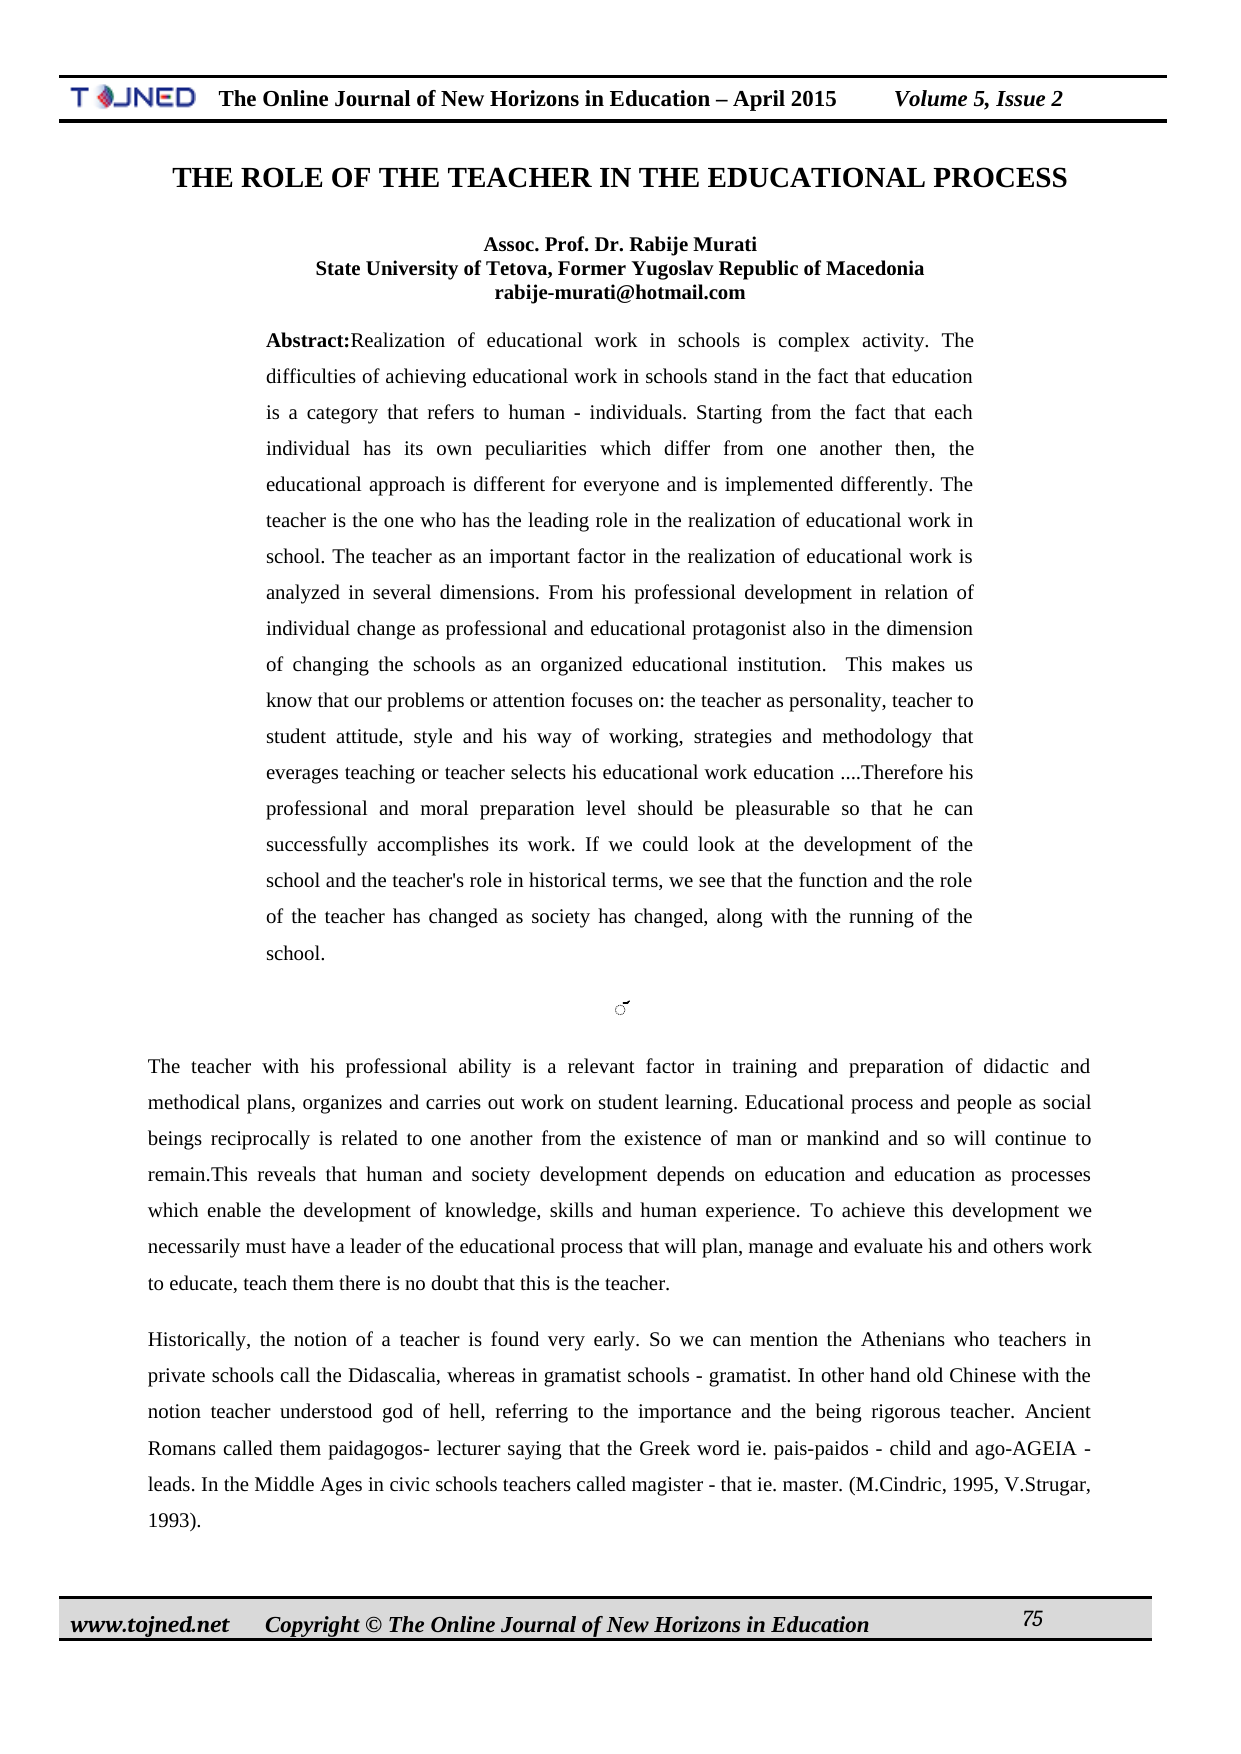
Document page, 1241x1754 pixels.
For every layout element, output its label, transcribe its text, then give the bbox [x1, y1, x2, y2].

text Assoc. Prof. Dr. Rabije Murati [148, 232, 1092, 256]
text Historically, the notion of a teacher is found very early. So we can mention the Athenians who teachers in private schools call the Didascalia, whereas in gramatist schools - gramatist. In other hand old Chinese with the notion teacher understood god of hell, referring to the importance and the being rigorous teacher. Ancient Romans called them paidagogos- lecturer saying that the Greek word ie. pais-paidos - child and ago-AGEIA - leads. In the Middle Ages in civic schools teachers called magister - that ie. master. (M.Cindric, 1995, V.Strugar, 1993). [148, 1327, 1092, 1532]
text The teacher with his professional ability is a relevant factor in training and preparation of didactic and methodical plans, organizes and carries out work on student learning. Educational process and people as social beings reciprocally is related to one another from the existence of man or mankind and so will continue to remain.This reveals that human and society development depends on education and education as processes which enable the development of knowledge, skills and human experience. To achieve this development we necessarily must have a leader of the educational process that will plan, manage and evaluate his and others work to educate, teach them there is no doubt that this is the teacher. [148, 1054, 1092, 1294]
picture [70, 83, 196, 114]
text Abstract:Realization of educational work in schools is complex activity. The difficulties of achieving educational work in schools stand in the fact that education is a category that refers to human - individuals. Starting from the fact that each individual has its own peculiarities which differ from one another then, the educational approach is different for everyone and is implemented differently. The teacher is the one who has the leading role in the realization of educational work in school. The teacher as an important factor in the realization of educational work is analyzed in several dimensions. From his professional development in relation of individual change as professional and educational protagonist also in the dimension of changing the schools as an organized educational institution. This makes us know that our problems or attention focuses on: the teacher as personality, teacher to student attitude, style and his way of working, strategies and methodology that everages teaching or teacher selects his educational work education ....Therefore his professional and moral preparation level should be pleasurable so that he can successfully accomplishes its work. If we could look at the development of the school and the teacher's role in historical terms, we see that the function and the role of the teacher has changed as society has changed, along with the running of the school. [266, 328, 974, 964]
text ᷄᷄᷄᷄᷄ [148, 997, 1092, 1021]
text rabije-murati@hotmail.com [148, 280, 1092, 304]
text State University of Tetova, Former Yugoslav Republic of Macedonia [148, 256, 1092, 280]
text THE ROLE OF THE TEACHER IN THE EDUCATIONAL PROCESS [148, 160, 1092, 194]
